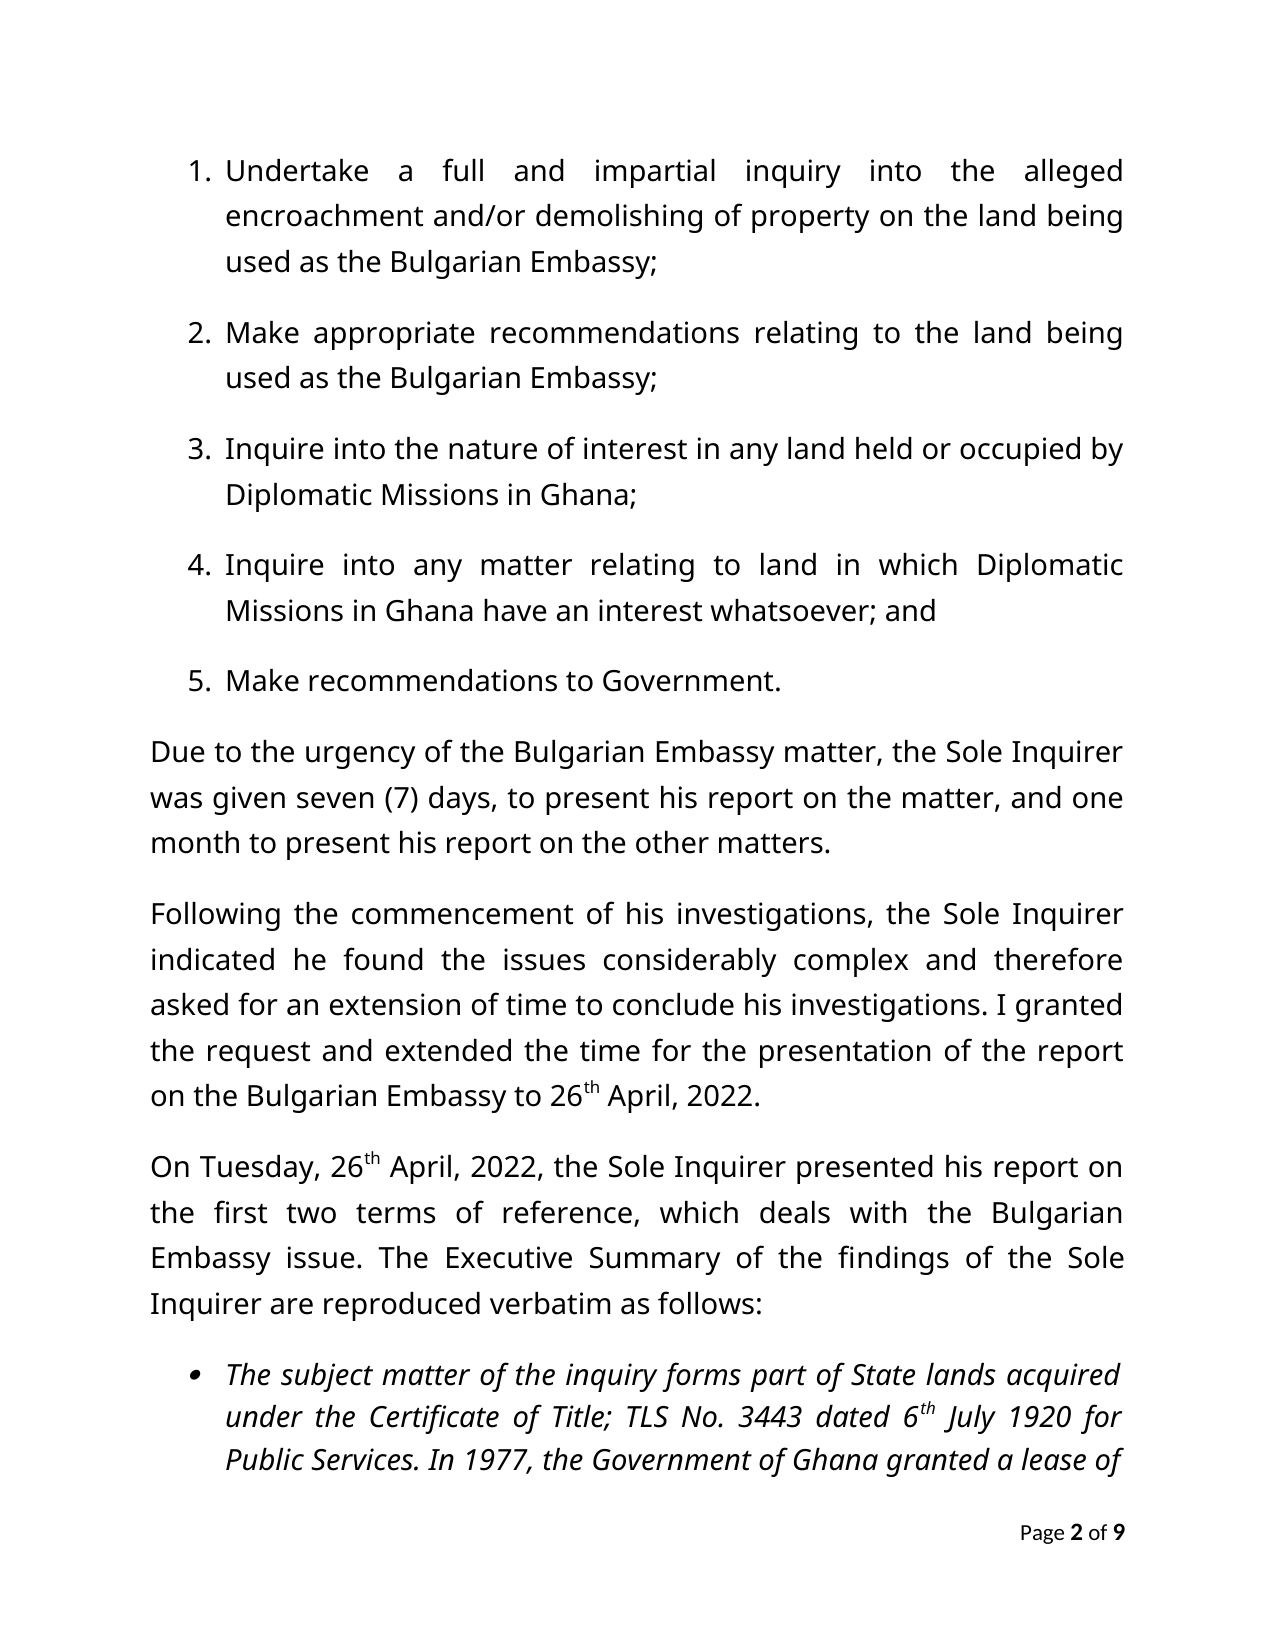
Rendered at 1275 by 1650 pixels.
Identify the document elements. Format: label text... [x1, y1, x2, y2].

text Due to the urgency of the Bulgarian Embassy matter, the Sole Inquirer was given seven (7) days, to present his report on the matter, and one month to present his report on the other matters. [150, 731, 1125, 862]
text Following the commencement of his investigations, the Sole Inquirer indicated he found the issues considerably complex and therefore asked for an extension of time to conclude his investigations. I granted the request and extended the time for the presentation of the report on the Bulgarian Embassy to 26th April, 2022. [150, 893, 1125, 1115]
list Make recommendations to Government. [187, 661, 1125, 700]
list Inquire into the nature of interest in any land held or occupied by Diplomatic Missions in Ghana; [187, 428, 1125, 513]
list Inquire into any matter relating to land in which Diplomatic Missions in Ghana have an interest whatsoever; and [187, 544, 1125, 630]
list Undertake a full and impartial inquiry into the alleged encroachment and/or demolishing of property on the land being used as the Bulgarian Embassy; [187, 150, 1125, 281]
list Make appropriate recommendations relating to the land being used as the Bulgarian Embassy; [187, 312, 1125, 397]
text On Tuesday, 26th April, 2022, the Sole Inquirer presented his report on the first two terms of reference, which deals with the Bulgarian Embassy issue. The Executive Summary of the findings of the Sole Inquirer are reproduced verbatim as follows: [150, 1146, 1125, 1323]
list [187, 1354, 1125, 1479]
